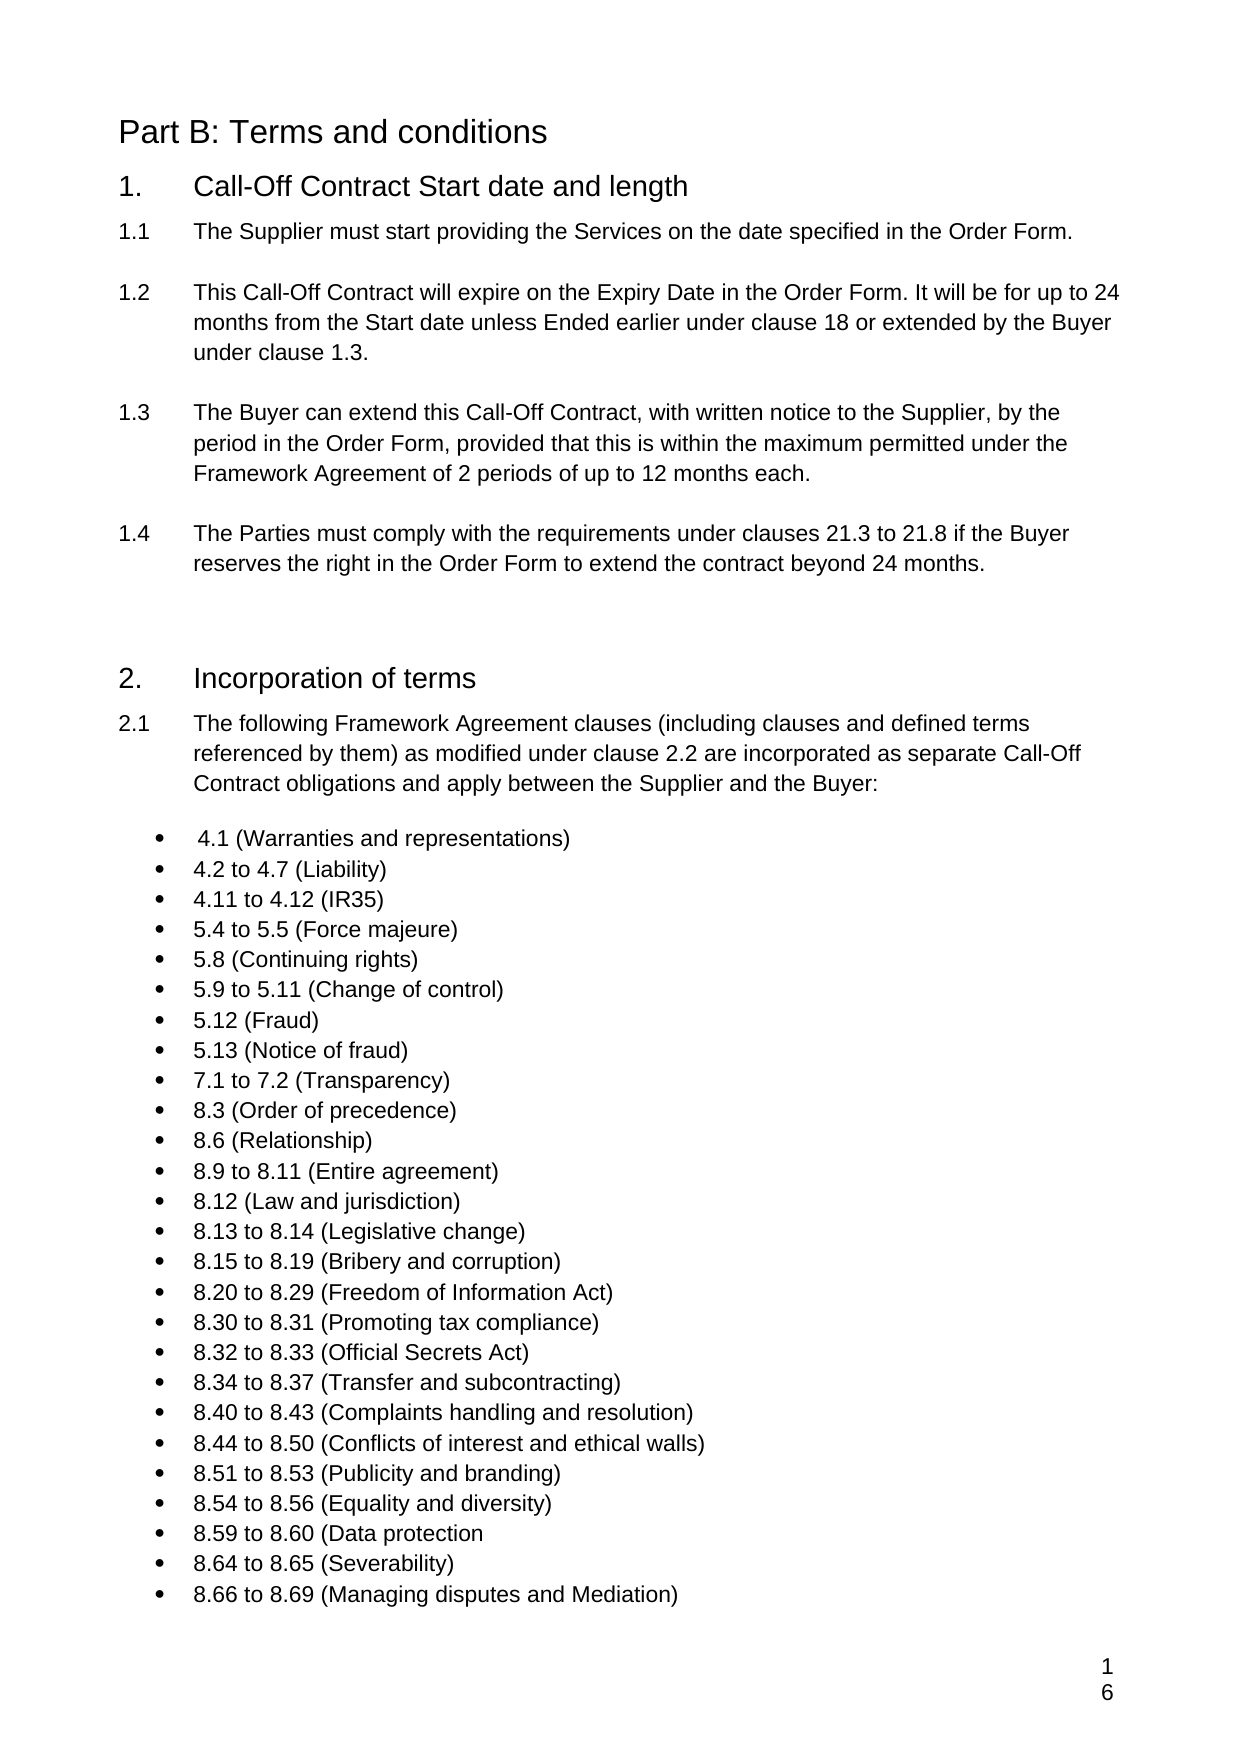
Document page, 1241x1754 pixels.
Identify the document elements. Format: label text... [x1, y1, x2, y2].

list 8.13 to 8.14 (Legislative change) [156, 1218, 1122, 1244]
list 8.20 to 8.29 (Freedom of Information Act) [156, 1278, 1122, 1305]
text 1.2 This Call-Off Contract will expire on the Expiry Date in the Order Form. It will be for up to 24 months from the Start date unless Ended earlier under clause 18 or extended by the Buyer under clause 1.3. [118, 278, 1122, 365]
subtitle 1. Call-Off Contract Start date and length [118, 169, 1122, 203]
list 8.6 (Relationship) [156, 1127, 1122, 1154]
subtitle 2. Incorporation of terms [118, 661, 1122, 694]
list 8.44 to 8.50 (Conflicts of interest and ethical walls) [156, 1429, 1122, 1456]
list 8.64 to 8.65 (Severability) [156, 1550, 1122, 1577]
list 5.8 (Continuing rights) [156, 946, 1122, 973]
list 8.9 to 8.11 (Entire agreement) [156, 1158, 1122, 1184]
text 1.3 The Buyer can extend this Call-Off Contract, with written notice to the Supplier, by the period in the Order Form, provided that this is within the maximum permitted under the Framework Agreement of 2 periods of up to 12 months each. [118, 399, 1122, 486]
list 4.11 to 4.12 (IR35) [156, 886, 1122, 912]
list 5.13 (Notice of fraud) [156, 1037, 1122, 1063]
list 8.15 to 8.19 (Bribery and corruption) [156, 1248, 1122, 1275]
list 7.1 to 7.2 (Transparency) [156, 1067, 1122, 1093]
list 8.40 to 8.43 (Complaints handling and resolution) [156, 1399, 1122, 1426]
list 4.2 to 4.7 (Liability) [156, 856, 1122, 882]
list 8.66 to 8.69 (Managing disputes and Mediation) [156, 1581, 1122, 1607]
list 8.3 (Order of precedence) [156, 1097, 1122, 1124]
list 8.51 to 8.53 (Publicity and branding) [156, 1460, 1122, 1486]
text 1.4 The Parties must comply with the requirements under clauses 21.3 to 21.8 if the Buyer reserves the right in the Order Form to extend the contract beyond 24 months. [118, 520, 1122, 577]
list 8.54 to 8.56 (Equality and diversity) [156, 1490, 1122, 1516]
list 5.12 (Fraud) [156, 1007, 1122, 1033]
list 8.34 to 8.37 (Transfer and subcontracting) [156, 1369, 1122, 1396]
text 1.1 The Supplier must start providing the Services on the date specified in the Order Form. [118, 218, 1122, 244]
list 8.32 to 8.33 (Official Secrets Act) [156, 1339, 1122, 1365]
list 8.30 to 8.31 (Promoting tax compliance) [156, 1309, 1122, 1335]
list 8.59 to 8.60 (Data protection [156, 1520, 1122, 1547]
list 8.12 (Law and jurisdiction) [156, 1188, 1122, 1214]
subtitle Part B: Terms and conditions [118, 112, 1122, 151]
list 5.4 to 5.5 (Force majeure) [156, 916, 1122, 942]
list 5.9 to 5.11 (Change of control) [156, 976, 1122, 1003]
list 4.1 (Warranties and representations) [156, 825, 1122, 852]
text 2.1 The following Framework Agreement clauses (including clauses and defined terms referenced by them) as modified under clause 2.2 are incorporated as separate Call-Off Contract obligations and apply between the Supplier and the Buyer: [118, 710, 1122, 797]
